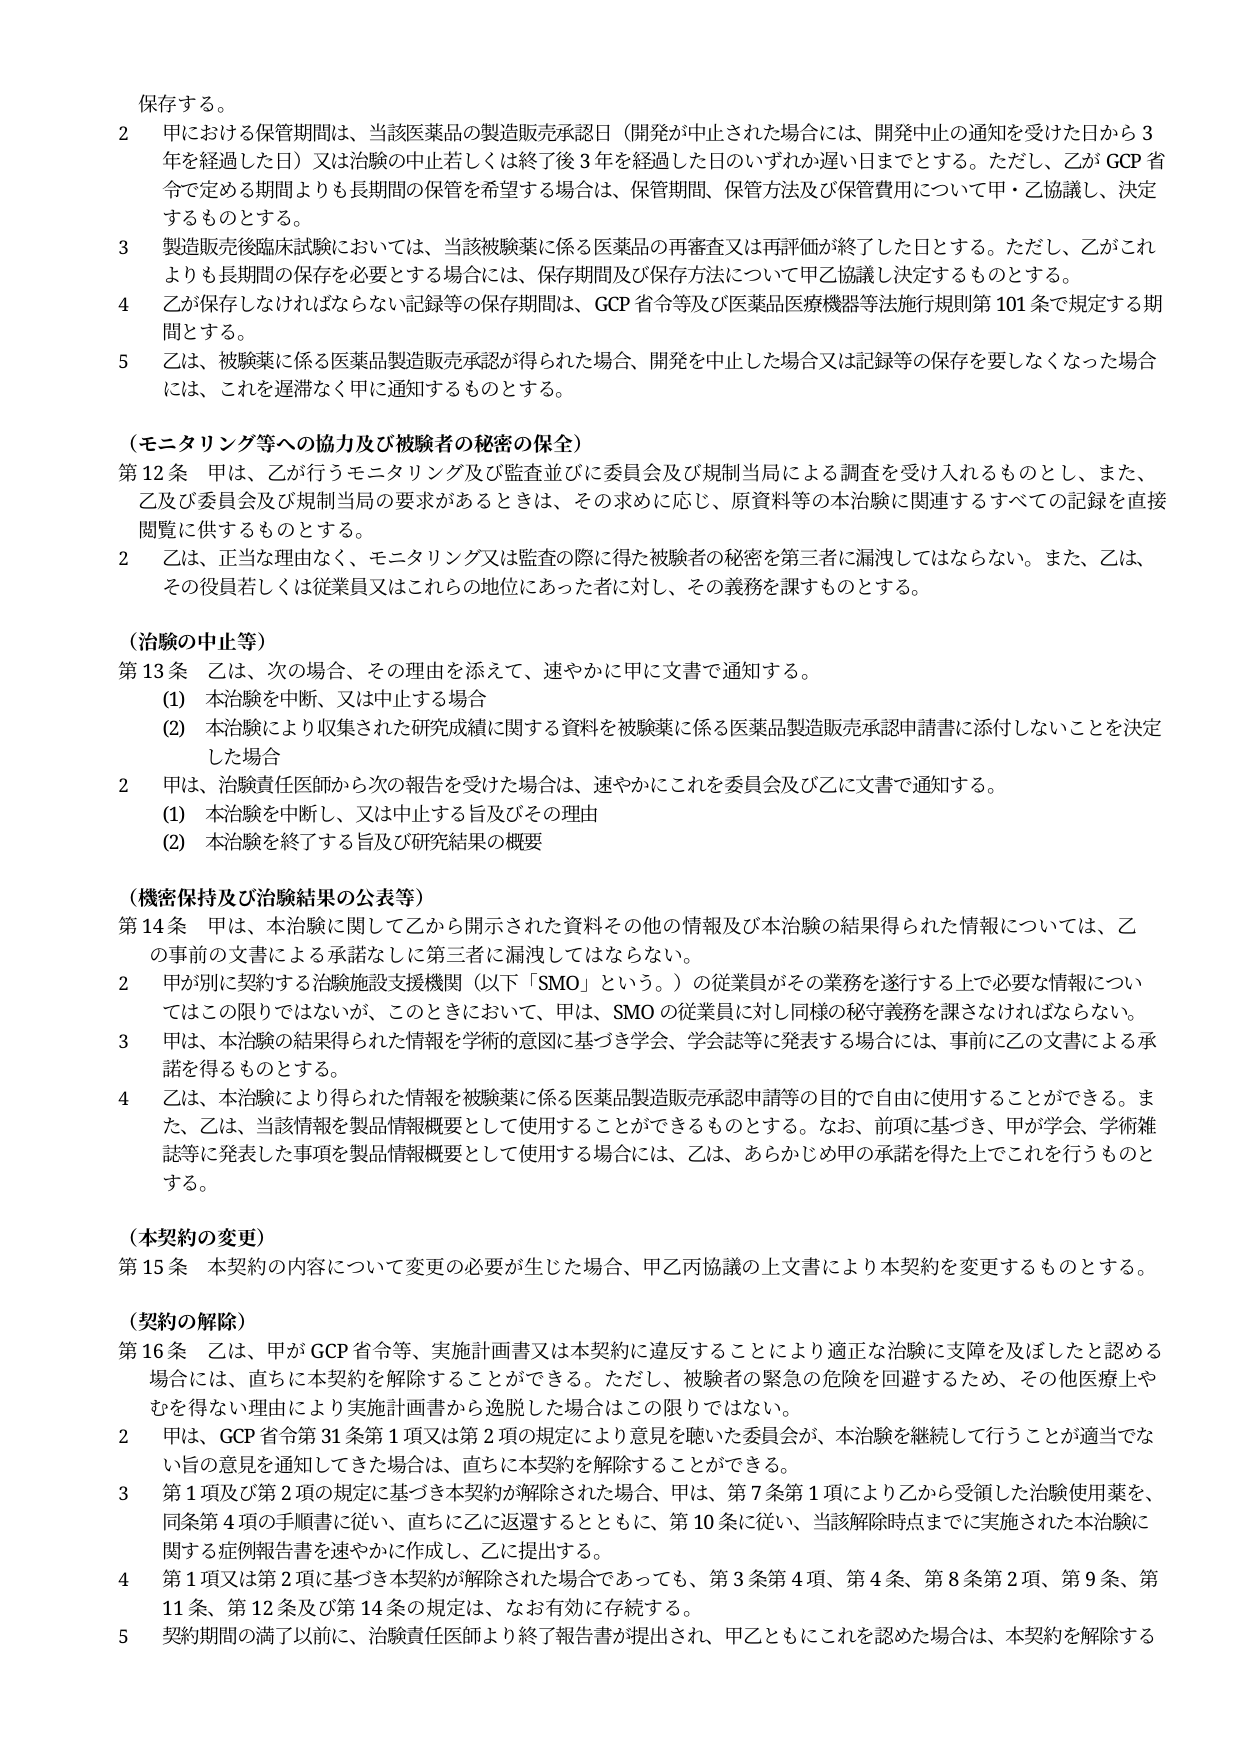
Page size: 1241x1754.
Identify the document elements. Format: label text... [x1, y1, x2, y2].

list 甲が別に契約する治験施設支援機関（以下「SMO」という。）の従業員がその業務を遂行する上で必要な情報についてはこの限りではないが、このときにおいて、甲は、SMOの従業員に対し同様の秘守義務を課さなければならない。 [118, 968, 1151, 1025]
list 甲は、本治験の結果得られた情報を学術的意図に基づき学会、学会誌等に発表する場合には、事前に乙の文書による承諾を得るものとする。 [118, 1025, 1169, 1082]
text 第12条 甲は、乙が行うモニタリング及び監査並びに委員会及び規制当局による調査を受け入れるものとし、また、乙及び委員会及び規制当局の要求があるときは、その求めに応じ、原資料等の本治験に関連するすべての記録を直接閲覧に供するものとする。 [118, 457, 1169, 543]
text 第14条 甲は、本治験に関して乙から開示された資料その他の情報及び本治験の結果得られた情報については、乙の事前の文書による承諾なしに第三者に漏洩してはならない。 [118, 911, 1151, 968]
list 本治験を中断、又は中止する場合 [162, 684, 1169, 713]
list 乙は、正当な理由なく、モニタリング又は監査の際に得た被験者の秘密を第三者に漏洩してはならない。また、乙は、その役員若しくは従業員又はこれらの地位にあった者に対し、その義務を課すものとする。 [118, 543, 1169, 600]
list 乙は、被験薬に係る医薬品製造販売承認が得られた場合、開発を中止した場合又は記録等の保存を要しなくなった場合には、これを遅滞なく甲に通知するものとする。 [118, 345, 1168, 402]
list 甲は、GCP省令第31条第1項又は第2項の規定により意見を聴いた委員会が、本治験を継続して行うことが適当でない旨の意見を通知してきた場合は、直ちに本契約を解除することができる。 [118, 1421, 1169, 1478]
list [118, 1621, 1166, 1649]
list 本治験により収集された研究成績に関する資料を被験薬に係る医薬品製造販売承認申請書に添付しないことを決定した場合 [162, 713, 1169, 770]
list 第1項及び第2項の規定に基づき本契約が解除された場合、甲は、第7条第1項により乙から受領した治験使用薬を、同条第4項の手順書に従い、直ちに乙に返還するとともに、第10条に従い、当該解除時点までに実施された本治験に関する症例報告書を速やかに作成し、乙に提出する。 [118, 1478, 1166, 1564]
list 製造販売後臨床試験においては、当該被験薬に係る医薬品の再審査又は再評価が終了した日とする。ただし、乙がこれよりも長期間の保存を必要とする場合には、保存期間及び保存方法について甲乙協議し決定するものとする。 [118, 231, 1168, 288]
text （機密保持及び治験結果の公表等） [118, 882, 1151, 911]
list 乙は、本治験により得られた情報を被験薬に係る医薬品製造販売承認申請等の目的で自由に使用することができる。また、乙は、当該情報を製品情報概要として使用することができるものとする。なお、前項に基づき、甲が学会、学術雑誌等に発表した事項を製品情報概要として使用する場合には、乙は、あらかじめ甲の承諾を得た上でこれを行うものとする。 [118, 1082, 1168, 1196]
list 甲は、治験責任医師から次の報告を受けた場合は、速やかにこれを委員会及び乙に文書で通知する。 [118, 770, 1169, 798]
list 乙が保存しなければならない記録等の保存期間は、GCP省令等及び医薬品医療機器等法施行規則第101条で規定する期間とする。 [118, 288, 1168, 345]
list 第1項又は第2項に基づき本契約が解除された場合であっても、第3条第4項、第4条、第8条第2項、第9条、第11条、第12条及び第14条の規定は、なお有効に存続する。 [118, 1564, 1166, 1621]
text 第16条 乙は、甲がGCP省令等、実施計画書又は本契約に違反することにより適正な治験に支障を及ぼしたと認める場合には、直ちに本契約を解除することができる。ただし、被験者の緊急の危険を回避するため、その他医療上やむを得ない理由により実施計画書から逸脱した場合はこの限りではない｡ [118, 1335, 1169, 1421]
text （モニタリング等への協力及び被験者の秘密の保全） [118, 429, 1170, 457]
text 第13条 乙は、次の場合、その理由を添えて、速やかに甲に文書で通知する。 [118, 655, 1169, 684]
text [118, 89, 1155, 117]
list 甲における保管期間は、当該医薬品の製造販売承認日（開発が中止された場合には、開発中止の通知を受けた日から3年を経過した日）又は治験の中止若しくは終了後3年を経過した日のいずれか遅い日までとする。ただし、乙がGCP省令で定める期間よりも長期間の保管を希望する場合は、保管期間、保管方法及び保管費用について甲・乙協議し、決定するものとする。 [118, 117, 1169, 231]
text （本契約の変更） [118, 1223, 1169, 1251]
text （契約の解除） [118, 1307, 1169, 1335]
text （治験の中止等） [118, 627, 1169, 655]
list 本治験を終了する旨及び研究結果の概要 [162, 827, 1169, 855]
list 本治験を中断し、又は中止する旨及びその理由 [162, 798, 1169, 827]
text 第15条 本契約の内容について変更の必要が生じた場合、甲乙丙協議の上文書により本契約を変更するものとする。 [118, 1251, 1169, 1280]
